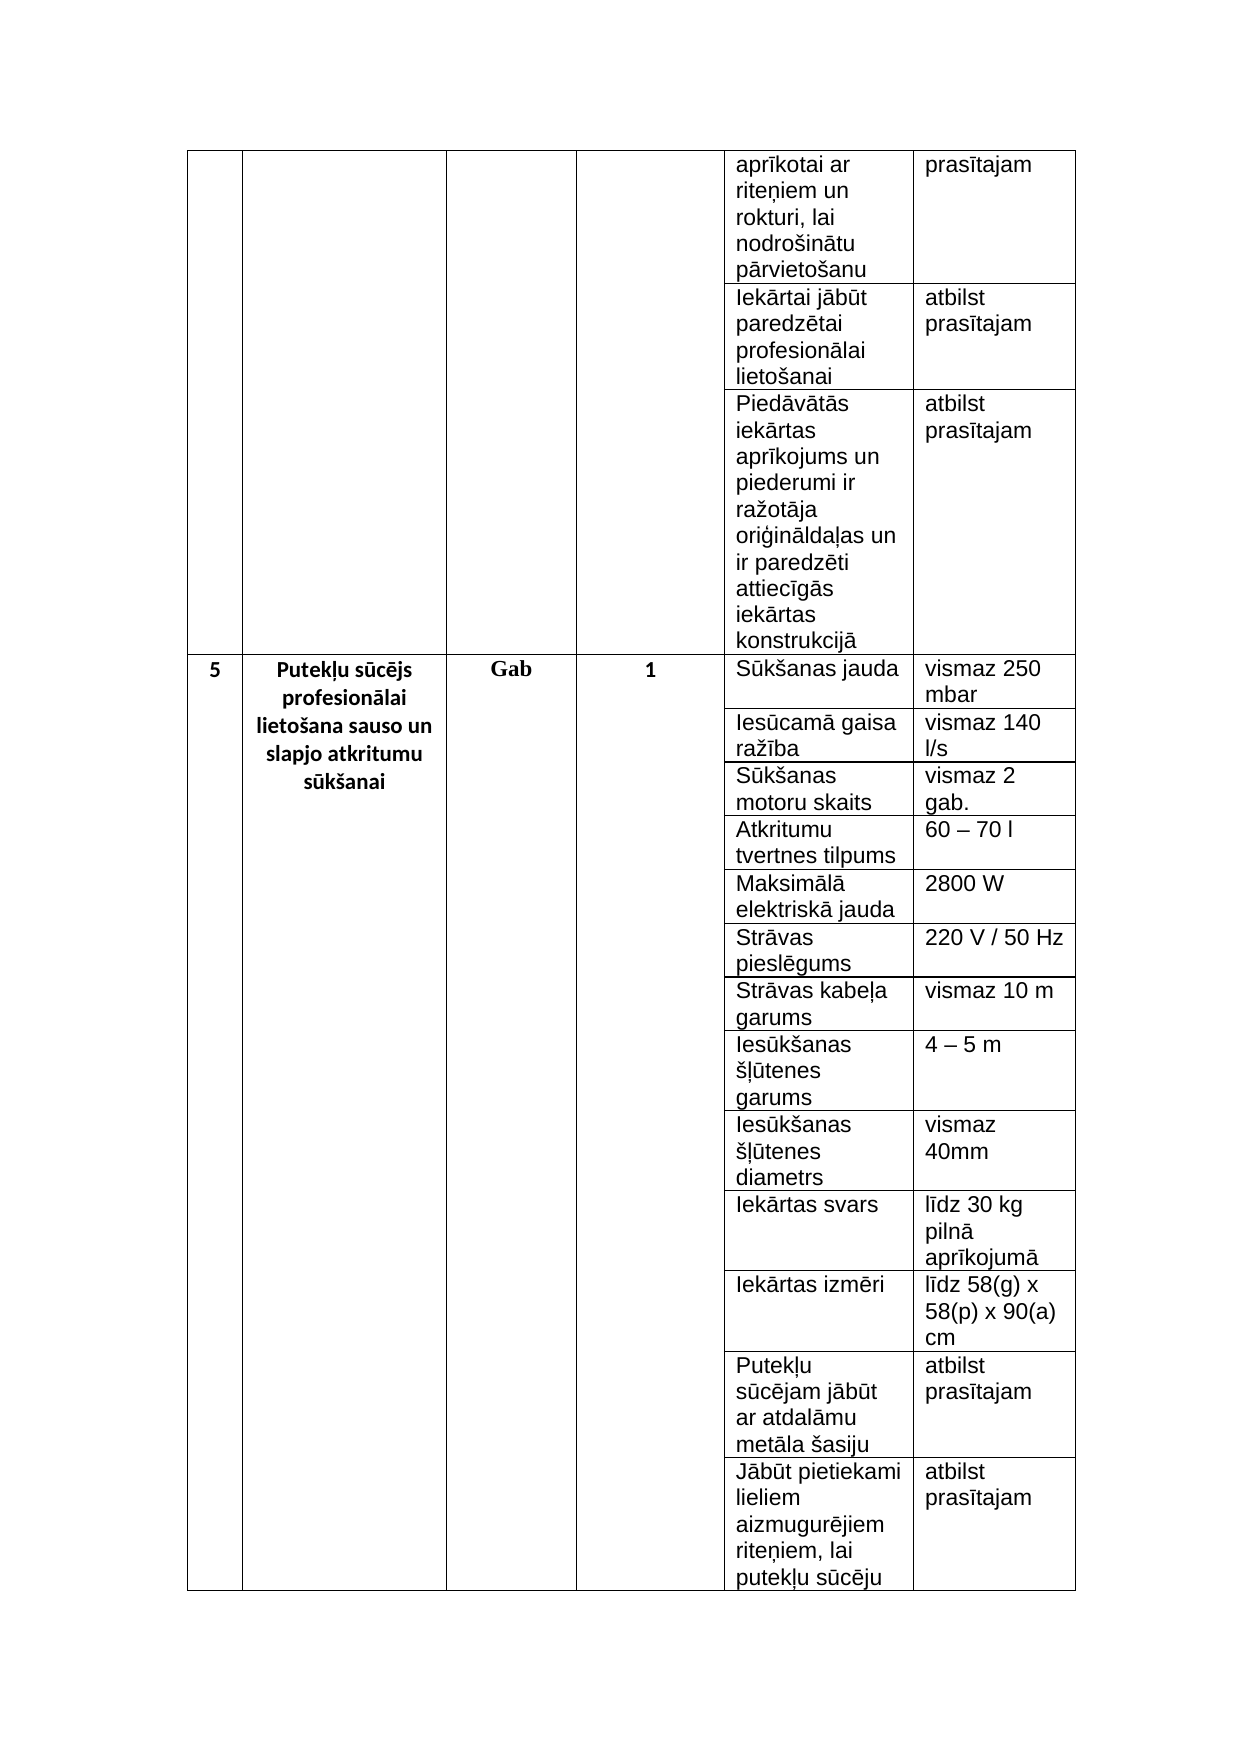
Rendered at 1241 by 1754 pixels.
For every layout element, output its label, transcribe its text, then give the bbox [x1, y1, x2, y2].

table_cell 5 [188, 655, 242, 1590]
table_cell Maksimālā elektriskā jauda [725, 870, 913, 923]
table_cell vismaz 250 mbar [914, 655, 1075, 708]
table_cell Putekļu sūcējam jābūt ar atdalāmu metāla šasiju [725, 1352, 913, 1457]
table_cell Iekārtai jābūt paredzētai profesionālai lietošanai [725, 284, 913, 389]
table_cell 1 [577, 655, 724, 1590]
table_cell līdz 58(g) x 58(p) x 90(a) cm [914, 1271, 1075, 1351]
table_cell 4 – 5 m [914, 1031, 1075, 1110]
table_cell Iesūkšanas šļūtenes diametrs [725, 1111, 913, 1190]
table_cell vismaz 10 m [914, 978, 1075, 1030]
table_cell 2800 W [914, 870, 1075, 923]
table_cell 220 V / 50 Hz [914, 924, 1075, 976]
table_cell 60 – 70 l [914, 816, 1075, 869]
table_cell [725, 151, 913, 283]
table_cell Iesūkšanas šļūtenes garums [725, 1031, 913, 1110]
table_cell Iekārtas svars [725, 1191, 913, 1270]
table_cell Gab [447, 655, 576, 1590]
table_cell atbilst prasītajam [914, 1352, 1075, 1457]
table_cell atbilst prasītajam [914, 390, 1075, 654]
table_cell Strāvas pieslēgums [725, 924, 913, 976]
table_cell Atkritumu tvertnes tilpums [725, 816, 913, 869]
table_cell vismaz 2 gab. [914, 763, 1075, 815]
table_cell līdz 30 kg pilnā aprīkojumā [914, 1191, 1075, 1270]
table_cell atbilst prasītajam [914, 1458, 1075, 1590]
table_cell vismaz 140 l/s [914, 709, 1075, 761]
table_cell Iekārtas izmēri [725, 1271, 913, 1351]
table_cell Piedāvātās iekārtas aprīkojums un piederumi ir ražotāja oriģināldaļas un ir paredzēti attiecīgās iekārtas konstrukcijā [725, 390, 913, 654]
table_cell Putekļu sūcējs profesionālai lietošana sauso un slapjo atkritumu sūkšanai [243, 655, 446, 1590]
table_cell atbilst prasītajam [914, 284, 1075, 389]
table_cell Sūkšanas jauda [725, 655, 913, 708]
table_cell Sūkšanas motoru skaits [725, 763, 913, 815]
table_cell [725, 1458, 913, 1590]
table_cell Strāvas kabeļa garums [725, 978, 913, 1030]
table_cell atbilst prasītajam [914, 151, 1075, 283]
table_cell Iesūcamā gaisa ražība [725, 709, 913, 761]
table_cell vismaz 40mm [914, 1111, 1075, 1190]
